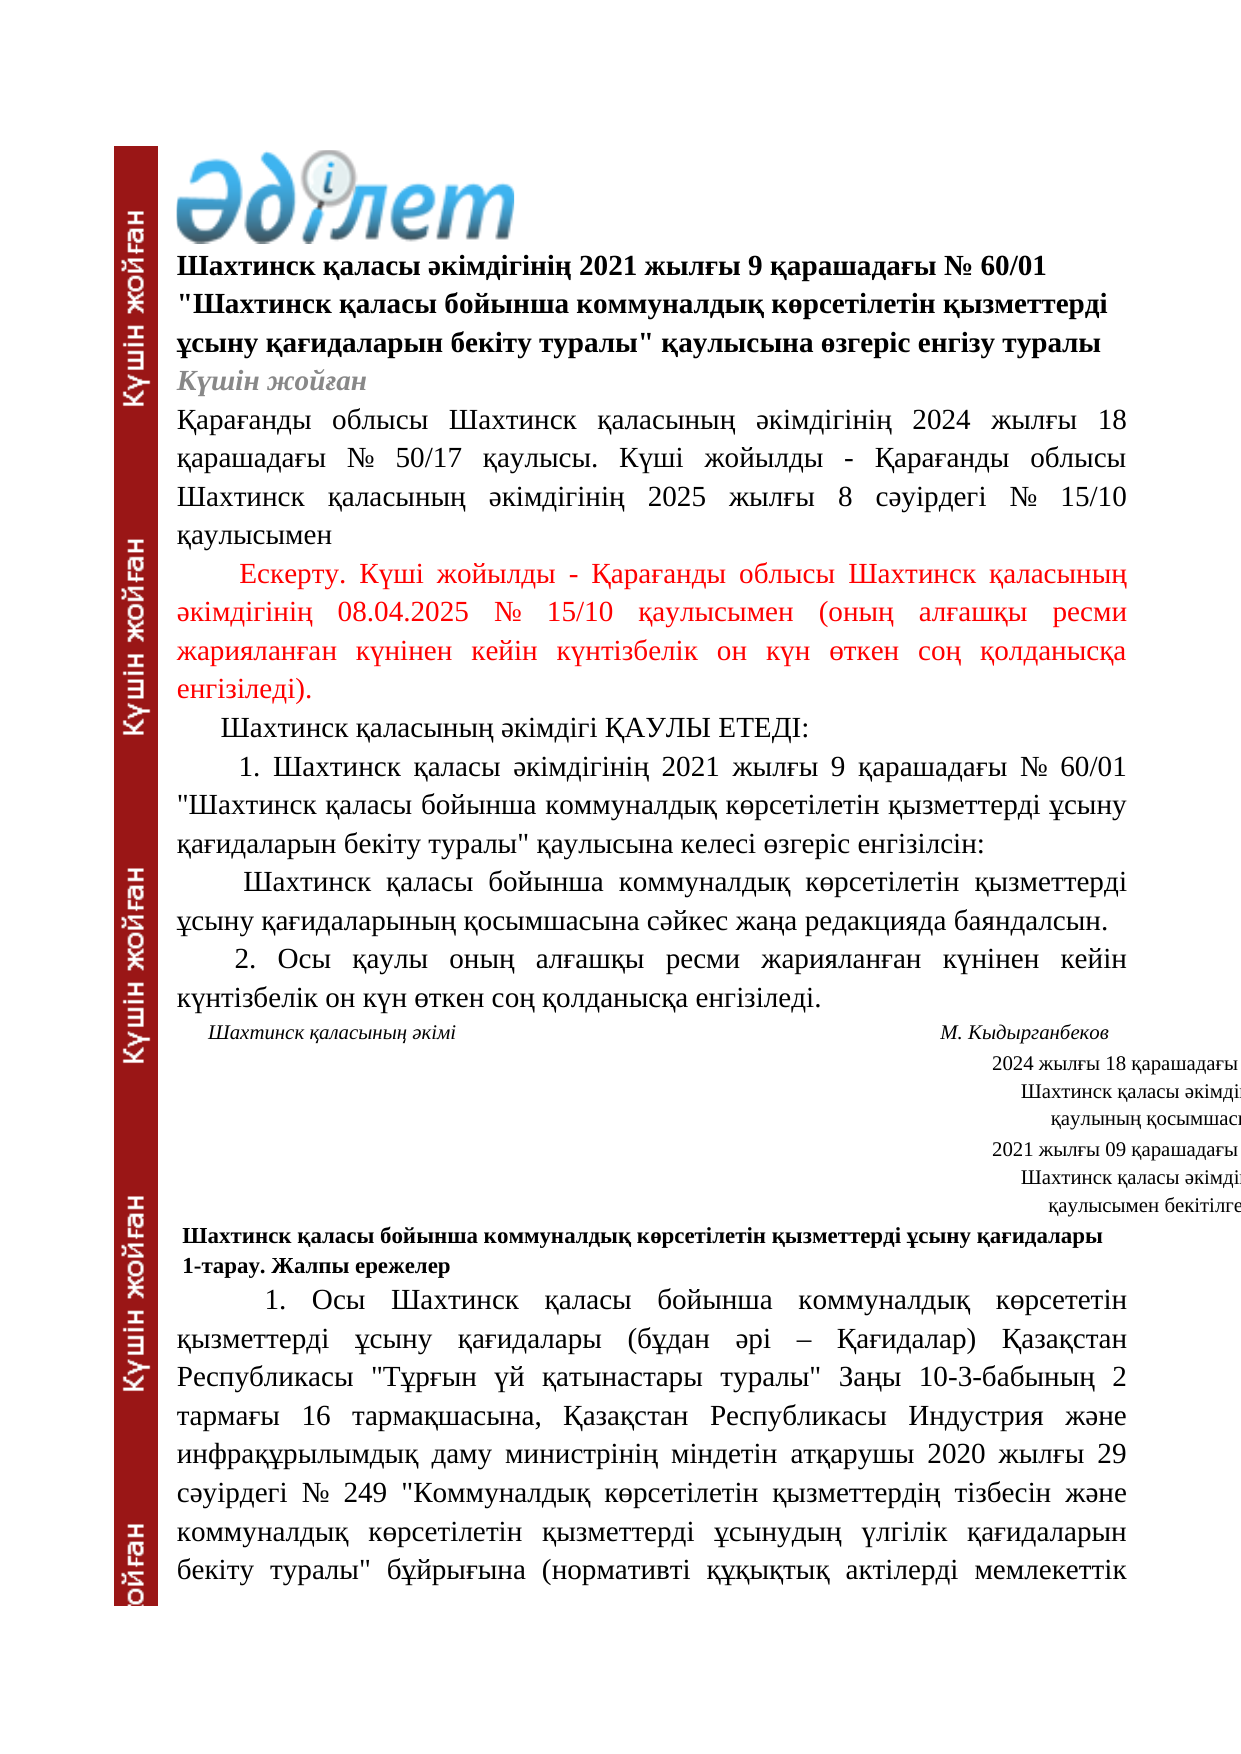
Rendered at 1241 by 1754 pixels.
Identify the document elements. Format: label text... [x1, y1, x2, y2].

table_cell 2021 жылғы 09 қарашадағы №60/01 Шахтинск қаласы әкімдігінің қаулысымен бекітілген [912, 1136, 1240, 1222]
text Шахтинск қаласының әкімдігі ҚАУЛЫ ЕТЕДІ: [112, 710, 1128, 744]
text Шахтинск қаласы әкімдігінің 2021 жылғы 9 қарашадағы № 60/01 "Шахтинск қаласы бойынша коммуналдық көрсетілетін қызметтерді ұсыну қағидаларын бекіту туралы" қаулысына өзгеріс енгізу туралы [112, 248, 1128, 358]
text Күшін жойған [112, 363, 1128, 397]
picture [114, 744, 158, 749]
picture [114, 1013, 158, 1019]
picture [114, 358, 158, 363]
picture [114, 936, 158, 941]
text 1. Шахтинск қаласы әкімдігінің 2021 жылғы 9 қарашадағы № 60/01 "Шахтинск қаласы бойынша коммуналдық көрсетілетін қызметтерді ұсыну қағидаларын бекіту туралы" қаулысына келесі өзгеріс енгізілсін: [112, 749, 1128, 859]
text Ескерту. Күші жойылды - Қарағанды облысы Шахтинск қаласының әкімдігінің 08.04.2025 № 15/10 қаулысымен (оның алғашқы ресми жарияланған күнінен кейін күнтізбелік он күн өткен соң қолданысқа енгізіледі). [112, 556, 1128, 705]
picture [176, 150, 515, 244]
picture [114, 551, 158, 556]
picture [114, 146, 158, 248]
table_header Шахтинск қаласының әкімі [101, 1019, 939, 1049]
picture [114, 1586, 158, 1606]
table_header 2024 жылғы 18 қарашадағы №50/17 Шахтинск қаласы әкімдігінің қаулының қосымшасы [912, 1050, 1240, 1136]
text Қарағанды облысы Шахтинск қаласының әкімдігінің 2024 жылғы 18 қарашадағы № 50/17 қаулысы. Күші жойылды - Қарағанды облысы Шахтинск қаласының әкімдігінің 2025 жылғы 8 сәуірдегі № 15/10 қаулысымен [112, 402, 1128, 551]
picture [114, 1278, 158, 1282]
picture [114, 705, 158, 710]
table_cell [101, 1136, 912, 1222]
text Шахтинск қаласы бойынша коммуналдық көрсетілетін қызметтерді ұсыну қағидаларының қосымшасына сәйкес жаңа редакцияда баяндалсын. [112, 864, 1128, 936]
table_header М. Кыдырганбеков [939, 1019, 1240, 1049]
picture [114, 397, 158, 402]
picture [114, 859, 158, 864]
picture [114, 1248, 158, 1252]
text Шахтинск қаласы бойынша коммуналдық көрсетілетін қызметтерді ұсыну қағидалары [112, 1222, 1128, 1248]
table_header [101, 1050, 912, 1136]
text 2. Осы қаулы оның алғашқы ресми жарияланған күнінен кейін күнтізбелік он күн өткен соң қолданысқа енгізіледі. [112, 941, 1128, 1013]
text 1-тарау. Жалпы ережелер [112, 1252, 1128, 1278]
